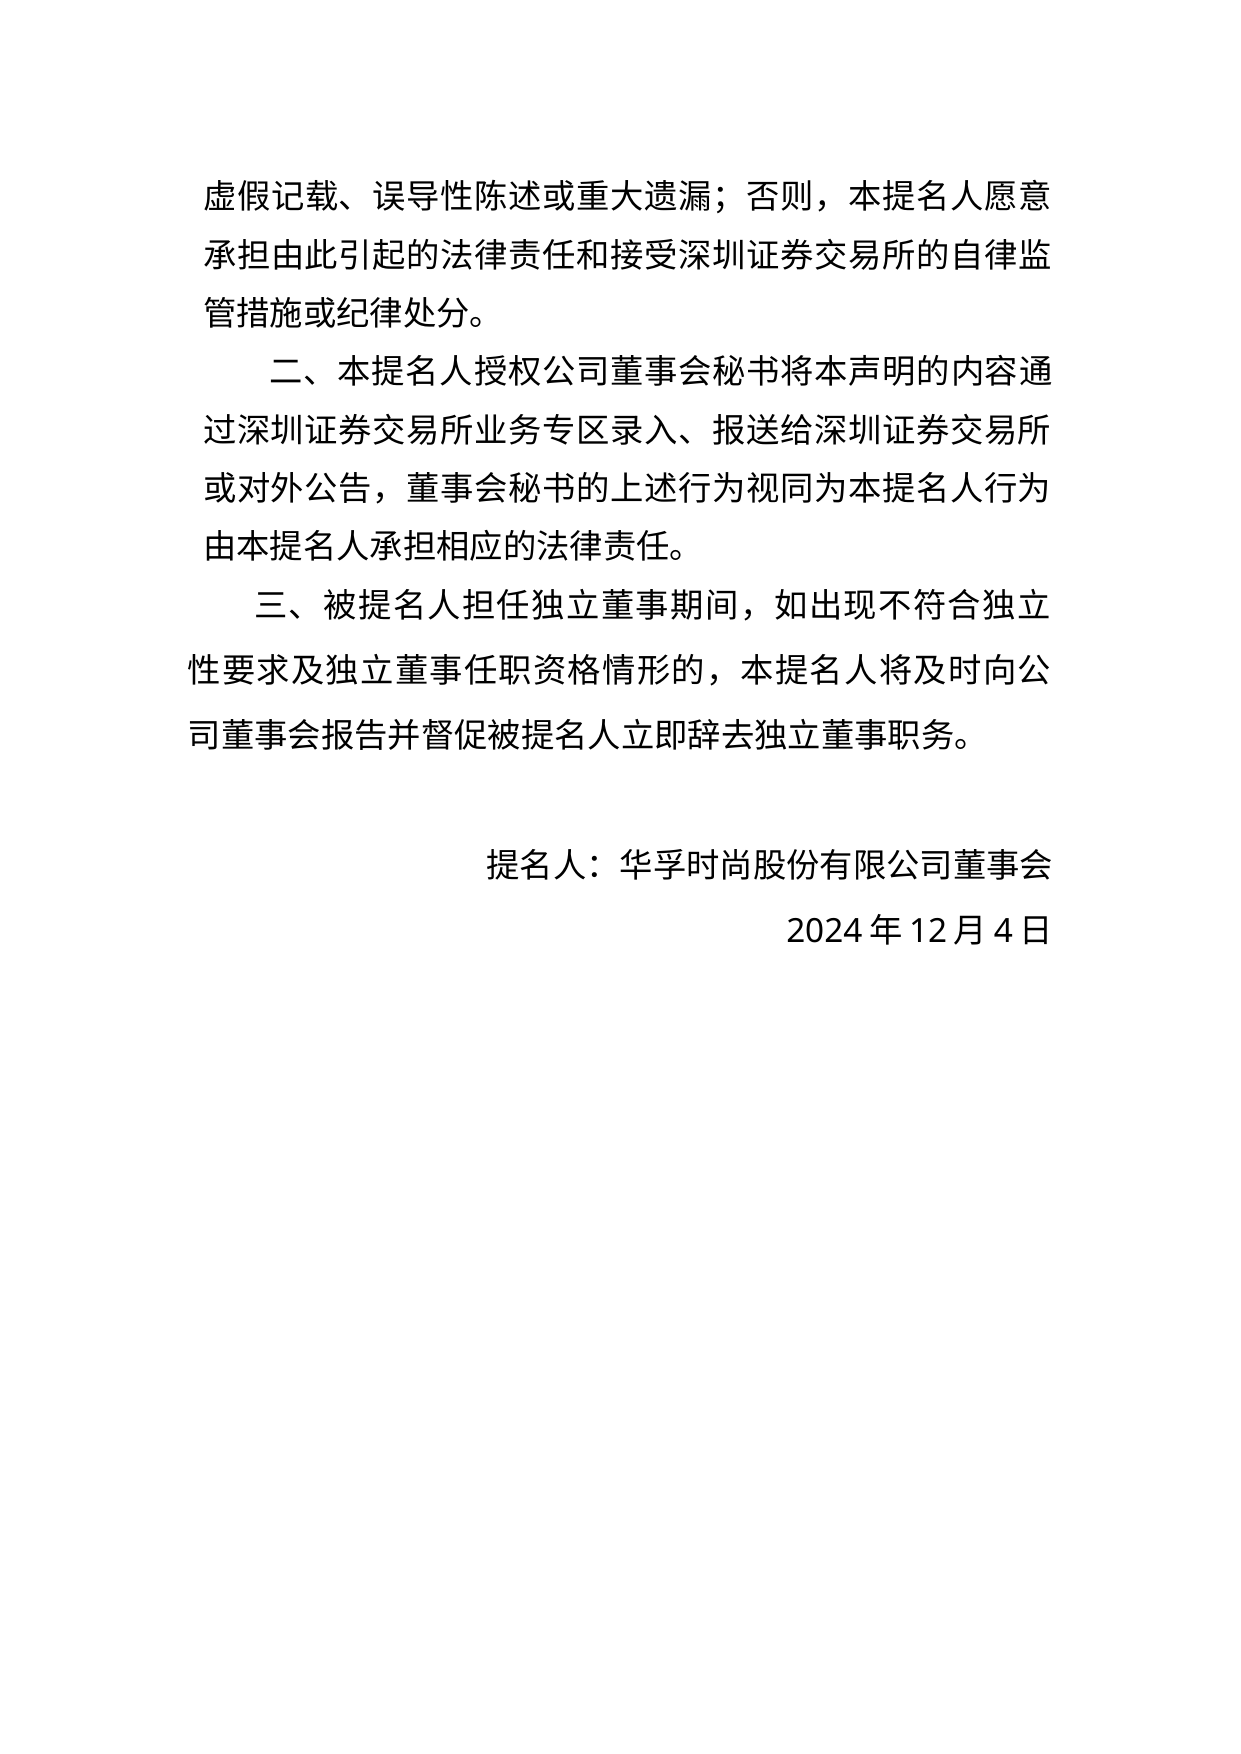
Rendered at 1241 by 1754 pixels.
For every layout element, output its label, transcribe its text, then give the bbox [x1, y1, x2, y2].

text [203, 162, 1053, 337]
text 2024年12月4日 [246, 895, 1053, 960]
text 三、被提名人担任独立董事期间，如出现不符合独立性要求及独立董事任职资格情形的，本提名人将及时向公司董事会报告并督促被提名人立即辞去独立董事职务。 [187, 570, 1053, 765]
text 提名人：华孚时尚股份有限公司董事会 [246, 830, 1053, 895]
text 二、本提名人授权公司董事会秘书将本声明的内容通过深圳证券交易所业务专区录入、报送给深圳证券交易所或对外公告，董事会秘书的上述行为视同为本提名人行为，由本提名人承担相应的法律责任。 [203, 337, 1053, 570]
